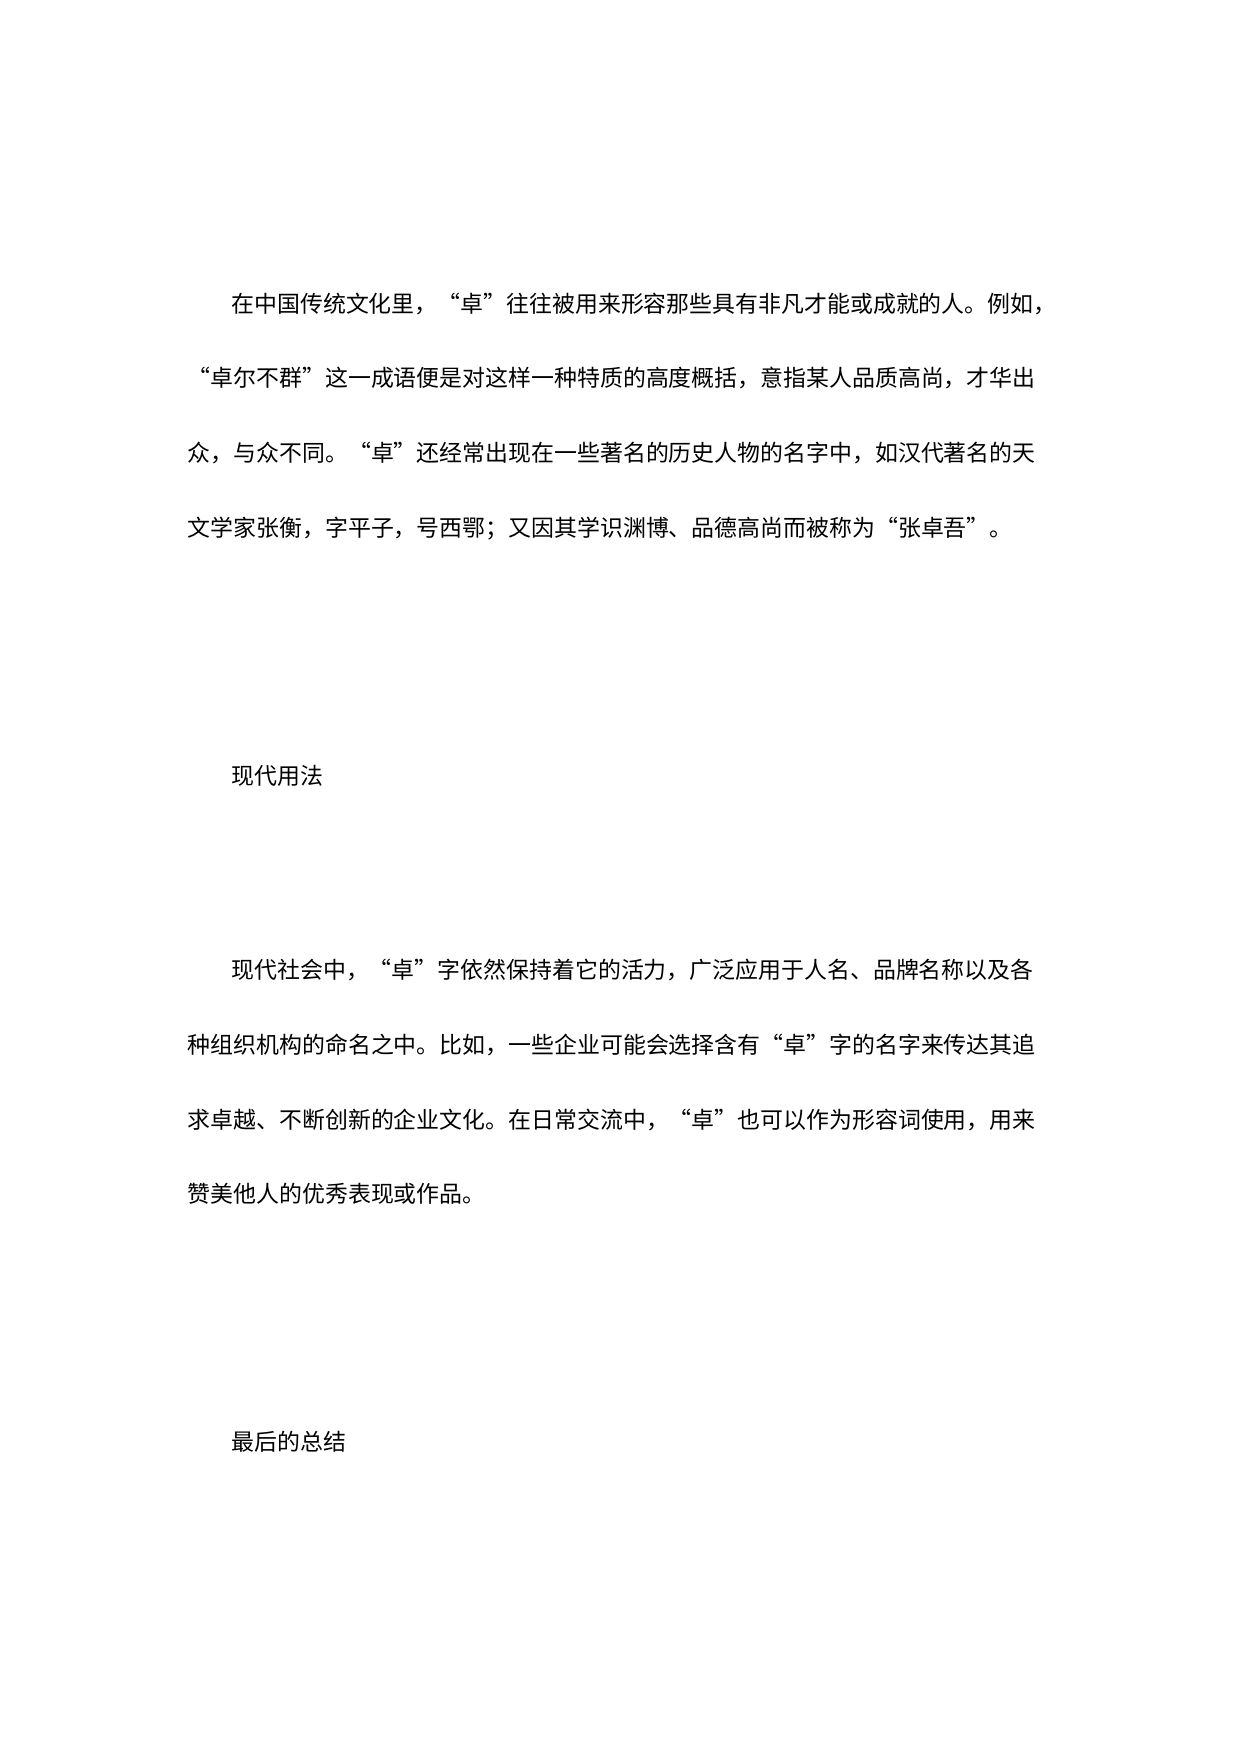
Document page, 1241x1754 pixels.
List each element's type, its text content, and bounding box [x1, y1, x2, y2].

text 最后的总结 [187, 1408, 1053, 1473]
text 在中国传统文化里，“卓”往往被用来形容那些具有非凡才能或成就的人。例如，“卓尔不群”这一成语便是对这样一种特质的高度概括，意指某人品质高尚，才华出众，与众不同。“卓”还经常出现在一些著名的历史人物的名字中，如汉代著名的天文学家张衡，字平子，号西鄂；又因其学识渊博、品德高尚而被称为“张卓吾”。 [187, 270, 1053, 559]
text 现代社会中，“卓”字依然保持着它的活力，广泛应用于人名、品牌名称以及各种组织机构的命名之中。比如，一些企业可能会选择含有“卓”字的名字来传达其追求卓越、不断创新的企业文化。在日常交流中，“卓”也可以作为形容词使用，用来赞美他人的优秀表现或作品。 [187, 936, 1053, 1225]
text 现代用法 [187, 742, 1053, 807]
